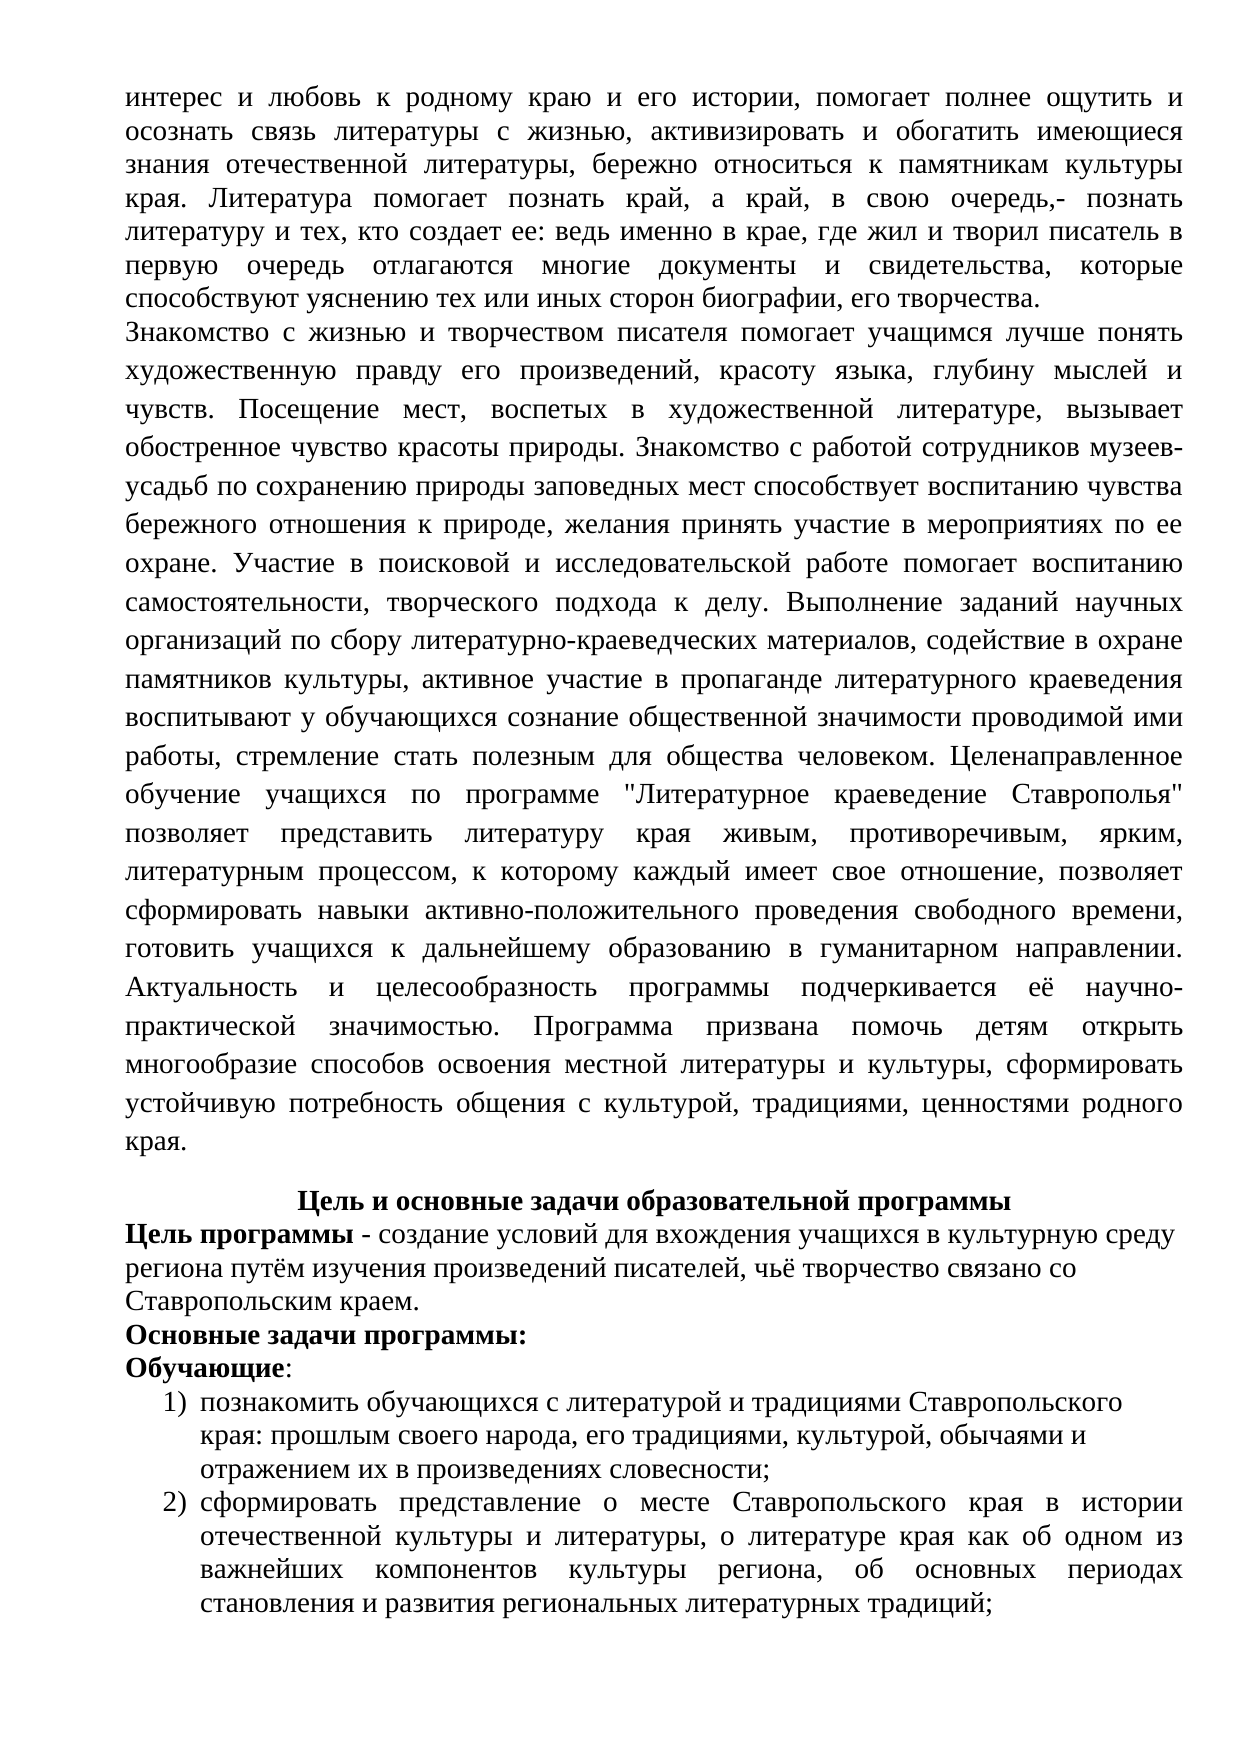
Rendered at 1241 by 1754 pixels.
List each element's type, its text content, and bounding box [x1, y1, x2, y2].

text Цель программы - создание условий для вхождения учащихся в культурную среду региона путём изучения произведений писателей, чьё творчество связано со Ставропольским краем. [125, 1216, 1184, 1317]
text Основные задачи программы: [125, 1317, 1184, 1350]
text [125, 79, 1184, 314]
list сформировать представление о месте Ставропольского края в истории отечественной культуры и литературы, о литературе края как об одном из важнейших компонентов культуры региона, об основных периодах становления и развития региональных литературных традиций; [162, 1484, 1184, 1619]
text Знакомство с жизнью и творчеством писателя помогает учащимся лучше понять художественную правду его произведений, красоту языка, глубину мыслей и чувств. Посещение мест, воспетых в художественной литературе, вызывает обостренное чувство красоты природы. Знакомство с работой сотрудников музеев-усадьб по сохранению природы заповедных мест способствует воспитанию чувства бережного отношения к природе, желания принять участие в мероприятиях по ее охране. Участие в поисковой и исследовательской работе помогает воспитанию самостоятельности, творческого подхода к делу. Выполнение заданий научных организаций по сбору литературно-краеведческих материалов, содействие в охране памятников культуры, активное участие в пропаганде литературного краеведения воспитывают у обучающихся сознание общественной значимости проводимой ими работы, стремление стать полезным для общества человеком. Целенаправленное обучение учащихся по программе "Литературное краеведение Ставрополья" позволяет представить литературу края живым, противоречивым, ярким, литературным процессом, к которому каждый имеет свое отношение, позволяет сформировать навыки активно-положительного проведения свободного времени, готовить учащихся к дальнейшему образованию в гуманитарном направлении. Актуальность и целесообразность программы подчеркивается её научно-практической значимостью. Программа призвана помочь детям открыть многообразие способов освоения местной литературы и культуры, сформировать устойчивую потребность общения с культурой, традициями, ценностями родного края. [125, 314, 1184, 1157]
text Цель и основные задачи образовательной программы [125, 1183, 1184, 1216]
list познакомить обучающихся с литературой и традициями Ставропольского края: прошлым своего народа, его традициями, культурой, обычаями и отражением их в произведениях словесности; [162, 1384, 1184, 1484]
text Обучающие: [125, 1350, 1184, 1384]
